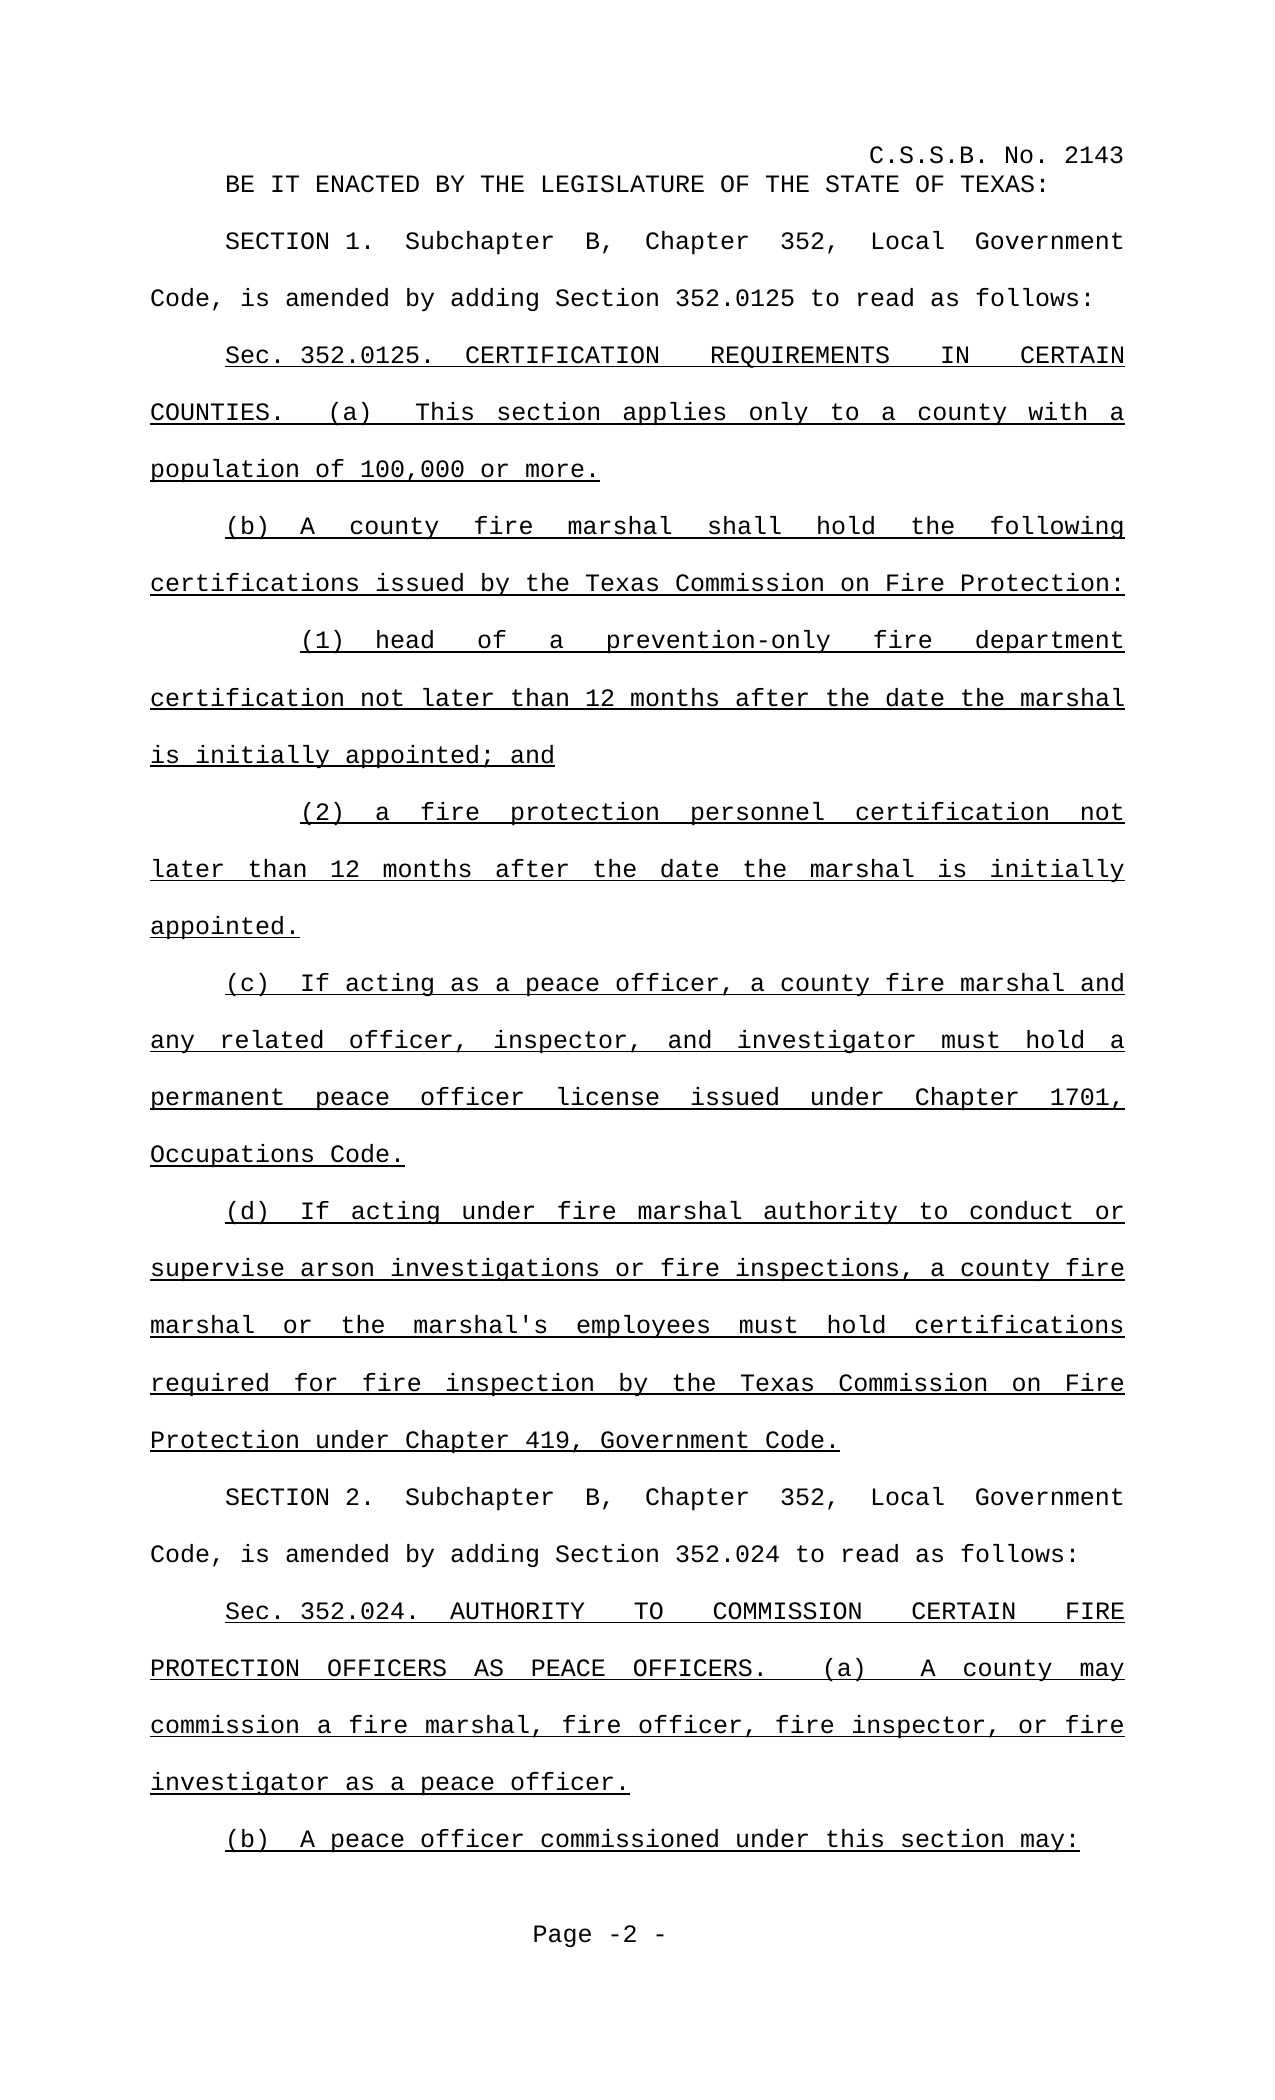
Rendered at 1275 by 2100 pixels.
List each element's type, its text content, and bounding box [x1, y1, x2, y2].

text (2) a fire protection personnel certification not later than 12 months after the date the marshal is initially appointed. [150, 881, 1125, 942]
text Sec. 352.024. AUTHORITY TO COMMISSION CERTAIN FIRE PROTECTION OFFICERS AS PEACE OFFICERS. (a) A county may commission a fire marshal, fire officer, fire inspector, or fire investigator as a peace officer. [150, 1598, 1125, 1679]
text (c) If acting as a peace officer, a county fire marshal and any related officer, inspector, and investigator must hold a permanent peace officer license issued under Chapter 1701, Occupations Code. [150, 970, 1125, 1051]
text SECTION 2. Subchapter B, Chapter 352, Local Government Code, is amended by adding Section 352.024 to read as follows: [150, 1484, 1125, 1570]
text BE IT ENACTED BY THE LEGISLATURE OF THE STATE OF TEXAS: [150, 171, 1125, 200]
text (1) head of a prevention-only fire department certification not later than 12 months after the date the marshal is initially appointed; and [150, 710, 1125, 771]
text (d) If acting under fire marshal authority to conduct or supervise arson investigations or fire inspections, a county fire marshal or the marshal's employees must hold certifications required for fire inspection by the Texas Commission on Fire Protection under Chapter 419, Government Code. [150, 1338, 1125, 1393]
text SECTION 1. Subchapter B, Chapter 352, Local Government Code, is amended by adding Section 352.0125 to read as follows: [150, 228, 1125, 314]
text (c) If acting as a peace officer, a county fire marshal and any related officer, inspector, and investigator must hold a permanent peace officer license issued under Chapter 1701, Occupations Code. [150, 1052, 1125, 1108]
text Sec. 352.024. AUTHORITY TO COMMISSION CERTAIN FIRE PROTECTION OFFICERS AS PEACE OFFICERS. (a) A county may commission a fire marshal, fire officer, fire inspector, or fire investigator as a peace officer. [150, 1680, 1125, 1736]
text (2) a fire protection personnel certification not later than 12 months after the date the marshal is initially appointed. [150, 799, 1125, 880]
text (b) A county fire marshal shall hold the following certifications issued by the Texas Commission on Fire Protection: [150, 514, 1125, 594]
text (d) If acting under fire marshal authority to conduct or supervise arson investigations or fire inspections, a county fire marshal or the marshal's employees must hold certifications required for fire inspection by the Texas Commission on Fire Protection under Chapter 419, Government Code. [150, 1281, 1125, 1336]
text Sec. 352.024. AUTHORITY TO COMMISSION CERTAIN FIRE PROTECTION OFFICERS AS PEACE OFFICERS. (a) A county may commission a fire marshal, fire officer, fire inspector, or fire investigator as a peace officer. [150, 1737, 1125, 1798]
text Sec. 352.0125. CERTIFICATION REQUIREMENTS IN CERTAIN COUNTIES. (a) This section applies only to a county with a population of 100,000 or more. [150, 425, 1125, 485]
text (c) If acting as a peace officer, a county fire marshal and any related officer, inspector, and investigator must hold a permanent peace officer license issued under Chapter 1701, Occupations Code. [150, 1110, 1125, 1170]
text Sec. 352.0125. CERTIFICATION REQUIREMENTS IN CERTAIN COUNTIES. (a) This section applies only to a county with a population of 100,000 or more. [150, 342, 1125, 423]
text (b) A peace officer commissioned under this section may: [150, 1827, 1125, 1855]
text (d) If acting under fire marshal authority to conduct or supervise arson investigations or fire inspections, a county fire marshal or the marshal's employees must hold certifications required for fire inspection by the Texas Commission on Fire Protection under Chapter 419, Government Code. [150, 1395, 1125, 1456]
text (1) head of a prevention-only fire department certification not later than 12 months after the date the marshal is initially appointed; and [150, 628, 1125, 708]
text (d) If acting under fire marshal authority to conduct or supervise arson investigations or fire inspections, a county fire marshal or the marshal's employees must hold certifications required for fire inspection by the Texas Commission on Fire Protection under Chapter 419, Government Code. [150, 1199, 1125, 1279]
